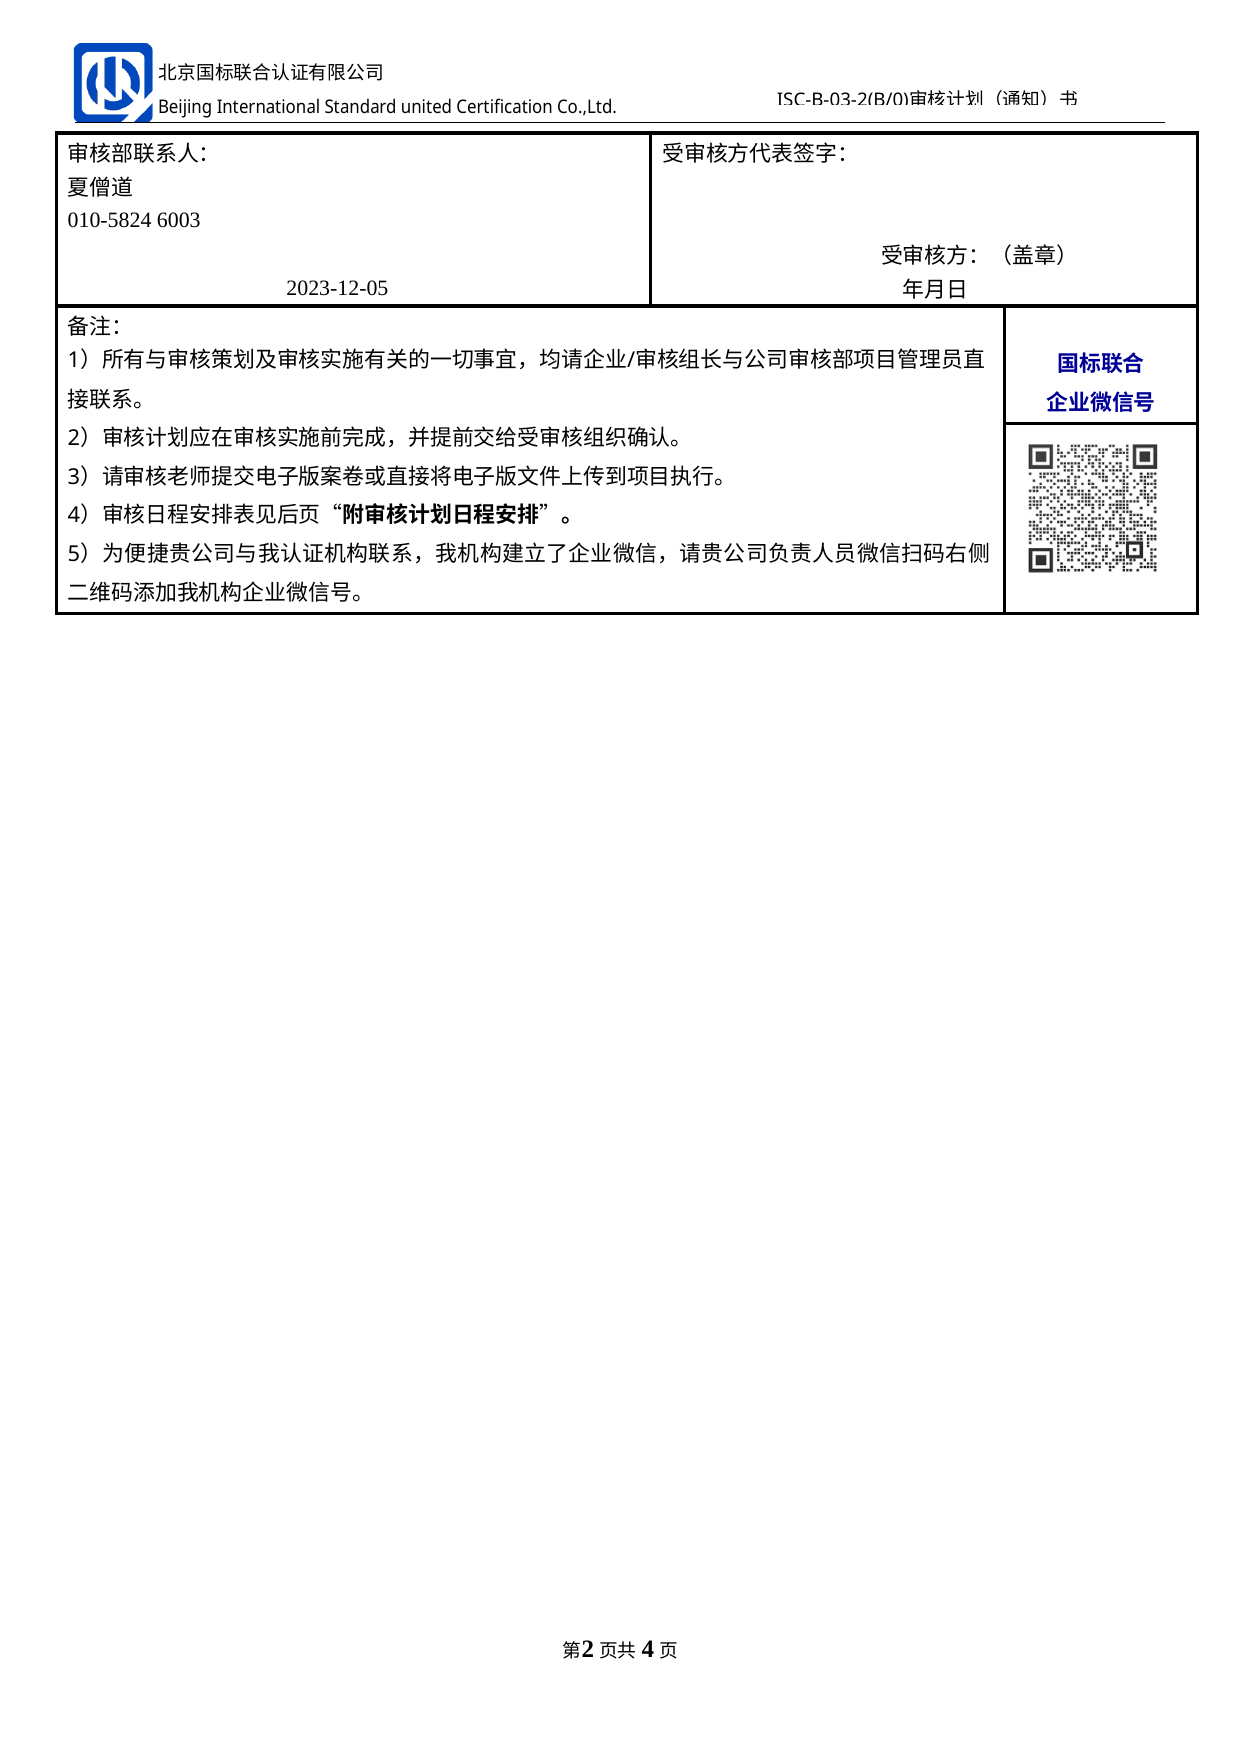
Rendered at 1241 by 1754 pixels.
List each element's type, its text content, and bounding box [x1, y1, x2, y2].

table_cell 国标联合 企业微信号 [1006, 308, 1196, 422]
table_cell [1006, 425, 1196, 612]
table_cell 受审核方代表签字： 受审核方：（盖章） 年月日 [652, 135, 1196, 304]
picture [1020, 438, 1166, 582]
table_cell 审核部联系人： 夏僧道 010-5824 6003 2023-12-05 [58, 135, 649, 304]
picture [73, 43, 153, 123]
table_cell 备注： 1）所有与审核策划及审核实施有关的一切事宜，均请企业/审核组长与公司审核部项目管理员直接联系。 2）审核计划应在审核实施前完成，并提前交给受审核组织确认。 3）请审核老师提交电子版案卷或直接将电子版文件上传到项目执行。 4）审核日程安排表见后页“附审核计划日程安排”。 5）为便捷贵公司与我认证机构联系，我机构建立了企业微信，请贵公司负责人员微信扫码右侧二维码添加我机构企业微信号。 [58, 308, 1003, 612]
